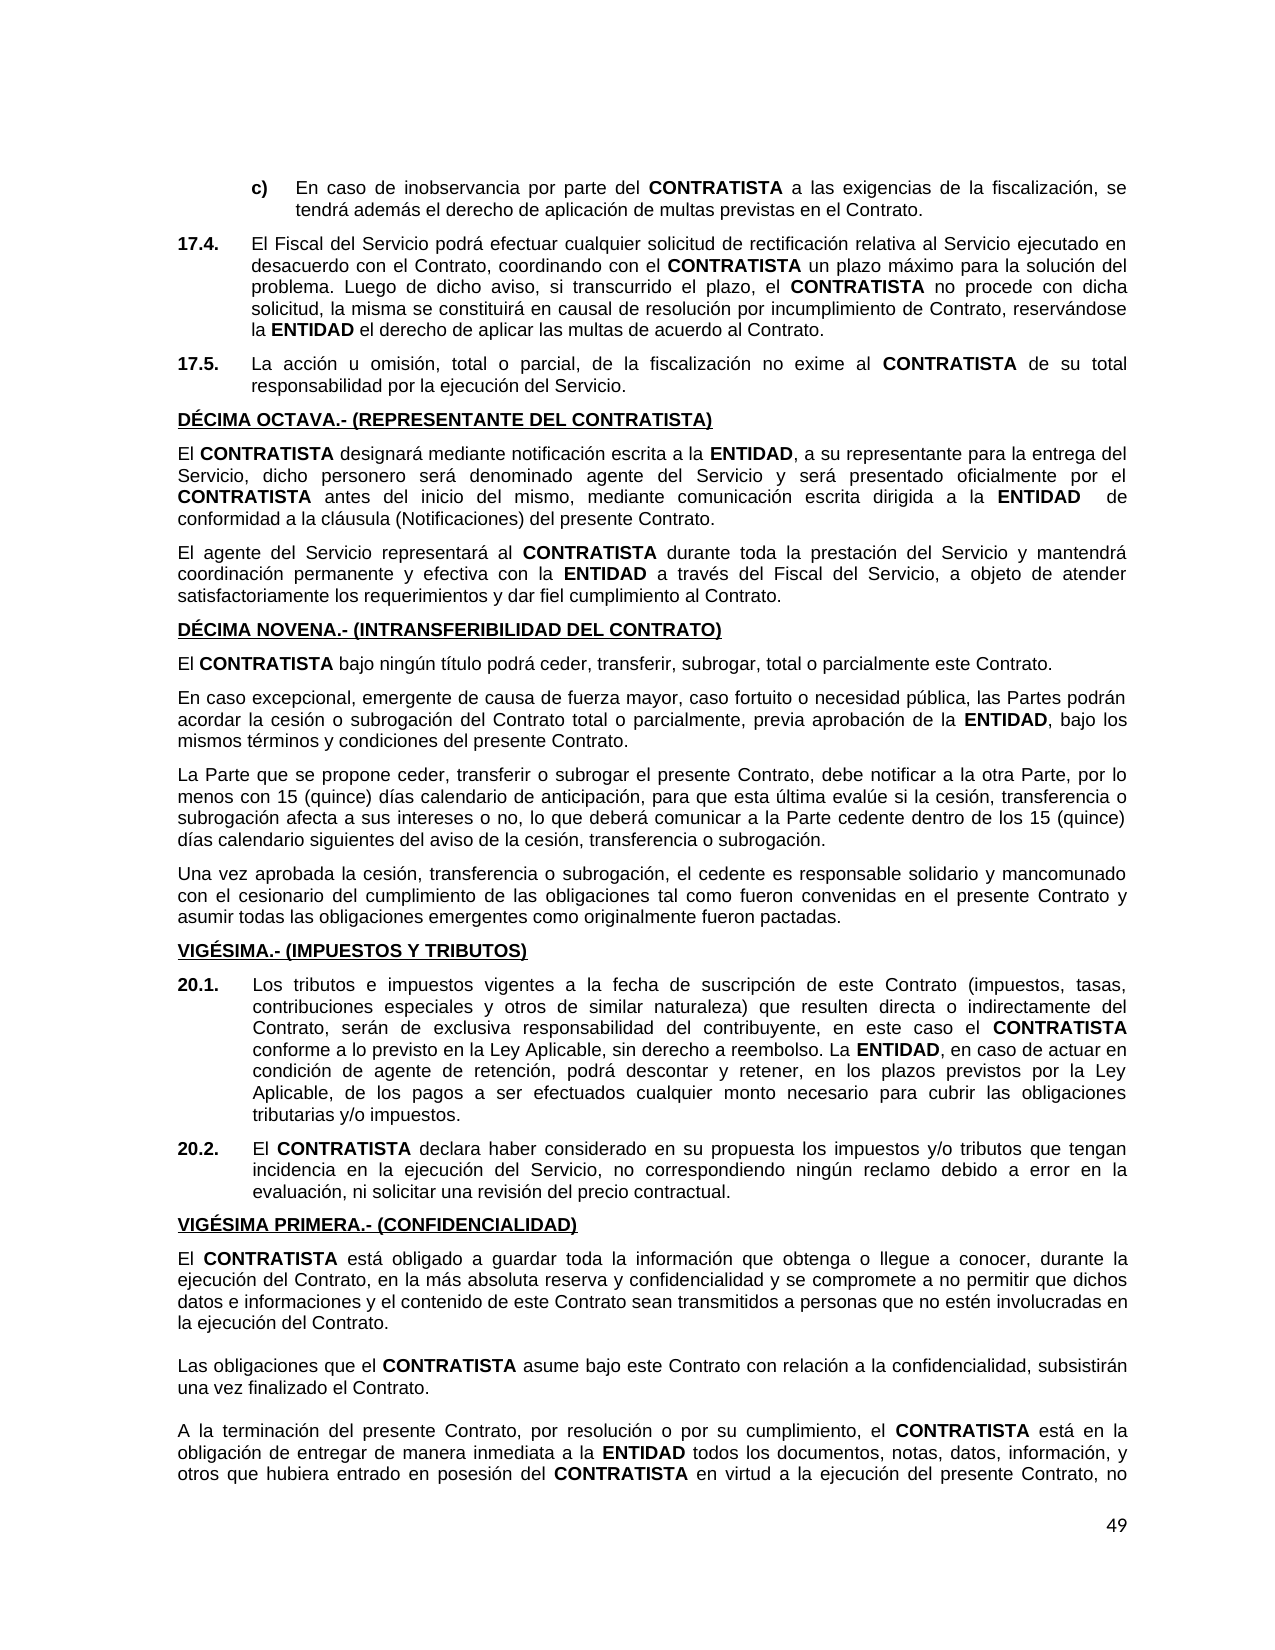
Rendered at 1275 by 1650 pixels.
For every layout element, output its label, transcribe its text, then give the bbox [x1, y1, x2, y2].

text 17.5. La acción u omisión, total o parcial, de la fiscalización no exime al CONTRATISTA de su total responsabilidad por la ejecución del Servicio. [177, 353, 1127, 396]
text Las obligaciones que el CONTRATISTA asume bajo este Contrato con relación a la confidencialidad, subsistirán una vez finalizado el Contrato. [177, 1355, 1128, 1398]
text 17.4. El Fiscal del Servicio podrá efectuar cualquier solicitud de rectificación relativa al Servicio ejecutado en desacuerdo con el Contrato, coordinando con el CONTRATISTA un plazo máximo para la solución del problema. Luego de dicho aviso, si transcurrido el plazo, el CONTRATISTA no procede con dicha solicitud, la misma se constituirá en causal de resolución por incumplimiento de Contrato, reservándose la ENTIDAD el derecho de aplicar las multas de acuerdo al Contrato. [177, 233, 1127, 341]
text El CONTRATISTA está obligado a guardar toda la información que obtenga o llegue a conocer, durante la ejecución del Contrato, en la más absoluta reserva y confidencialidad y se compromete a no permitir que dichos datos e informaciones y el contenido de este Contrato sean transmitidos a personas que no estén involucradas en la ejecución del Contrato. [177, 1247, 1128, 1334]
text VIGÉSIMA.- (IMPUESTOS Y TRIBUTOS) [177, 940, 1127, 962]
text DÉCIMA OCTAVA.- (REPRESENTANTE DEL CONTRATISTA) [177, 409, 1127, 430]
text El agente del Servicio representará al CONTRATISTA durante toda la prestación del Servicio y mantendrá coordinación permanente y efectiva con la ENTIDAD a través del Fiscal del Servicio, a objeto de atender satisfactoriamente los requerimientos y dar fiel cumplimiento al Contrato. [177, 542, 1127, 606]
list En caso de inobservancia por parte del CONTRATISTA a las exigencias de la fiscalización, se tendrá además el derecho de aplicación de multas previstas en el Contrato. [251, 177, 1127, 220]
text El CONTRATISTA bajo ningún título podrá ceder, transferir, subrogar, total o parcialmente este Contrato. [177, 653, 1127, 674]
text DÉCIMA NOVENA.- (INTRANSFERIBILIDAD DEL CONTRATO) [177, 619, 1127, 640]
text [177, 1420, 1128, 1485]
text En caso excepcional, emergente de causa de fuerza mayor, caso fortuito o necesidad pública, las Partes podrán acordar la cesión o subrogación del Contrato total o parcialmente, previa aprobación de la ENTIDAD, bajo los mismos términos y condiciones del presente Contrato. [177, 687, 1127, 752]
text VIGÉSIMA PRIMERA.- (CONFIDENCIALIDAD) [177, 1215, 1127, 1235]
text El CONTRATISTA designará mediante notificación escrita a la ENTIDAD, a su representante para la entrega del Servicio, dicho personero será denominado agente del Servicio y será presentado oficialmente por el CONTRATISTA antes del inicio del mismo, mediante comunicación escrita dirigida a la ENTIDAD de conformidad a la cláusula (Notificaciones) del presente Contrato. [177, 443, 1127, 529]
text 20.2. El CONTRATISTA declara haber considerado en su propuesta los impuestos y/o tributos que tengan incidencia en la ejecución del Servicio, no correspondiendo ningún reclamo debido a error en la evaluación, ni solicitar una revisión del precio contractual. [177, 1137, 1127, 1202]
text 20.1. Los tributos e impuestos vigentes a la fecha de suscripción de este Contrato (impuestos, tasas, contribuciones especiales y otros de similar naturaleza) que resulten directa o indirectamente del Contrato, serán de exclusiva responsabilidad del contribuyente, en este caso el CONTRATISTA conforme a lo previsto en la Ley Aplicable, sin derecho a reembolso. La ENTIDAD, en caso de actuar en condición de agente de retención, podrá descontar y retener, en los plazos previstos por la Ley Aplicable, de los pagos a ser efectuados cualquier monto necesario para cubrir las obligaciones tributarias y/o impuestos. [177, 974, 1127, 1125]
text La Parte que se propone ceder, transferir o subrogar el presente Contrato, debe notificar a la otra Parte, por lo menos con 15 (quince) días calendario de anticipación, para que esta última evalúe si la cesión, transferencia o subrogación afecta a sus intereses o no, lo que deberá comunicar a la Parte cedente dentro de los 15 (quince) días calendario siguientes del aviso de la cesión, transferencia o subrogación. [177, 764, 1127, 850]
text Una vez aprobada la cesión, transferencia o subrogación, el cedente es responsable solidario y mancomunado con el cesionario del cumplimiento de las obligaciones tal como fueron convenidas en el presente Contrato y asumir todas las obligaciones emergentes como originalmente fueron pactadas. [177, 863, 1127, 927]
